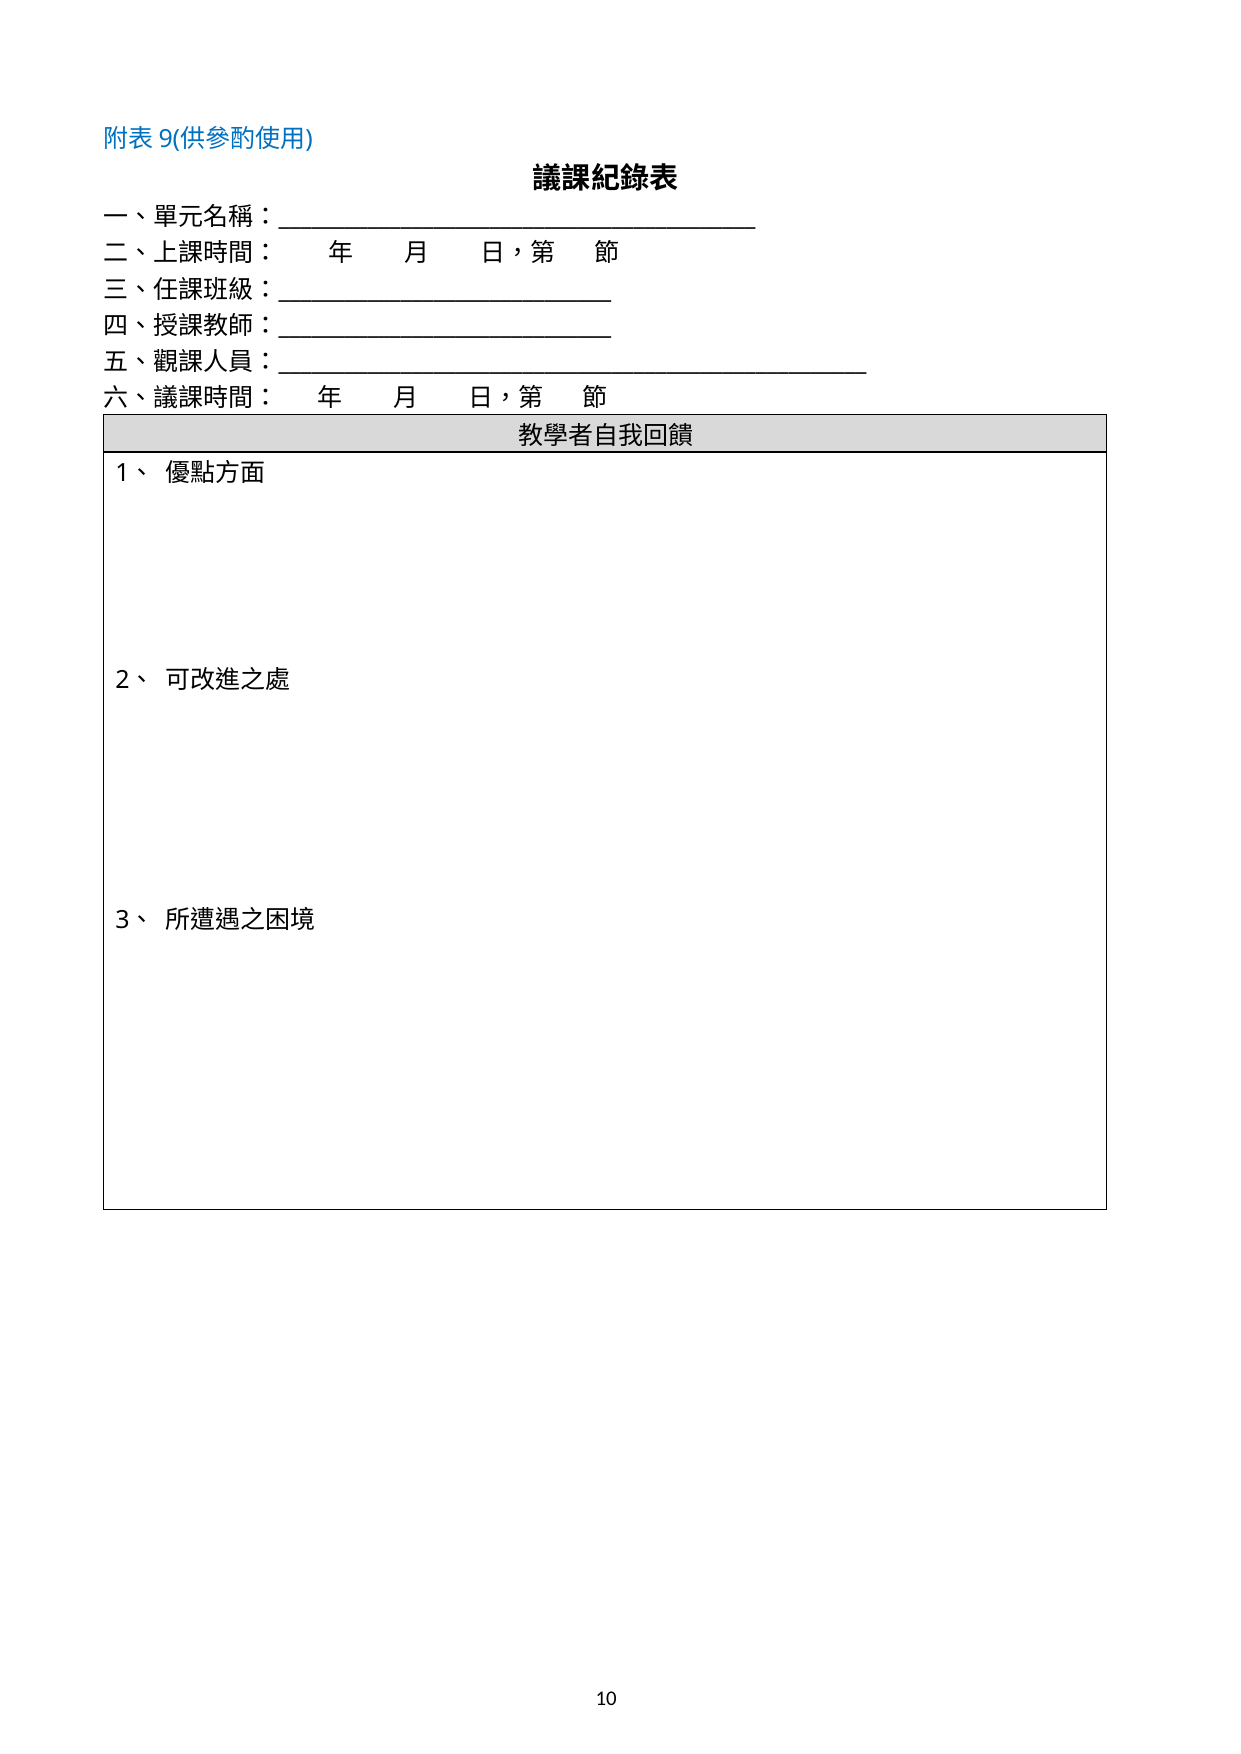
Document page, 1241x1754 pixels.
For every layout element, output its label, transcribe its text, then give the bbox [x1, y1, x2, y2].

text 五、觀課人員：_____________________________________________________ [103, 342, 1107, 378]
text 議課紀錄表 [103, 154, 1107, 197]
text 四、授課教師：______________________________ [103, 305, 1107, 342]
text 三、任課班級：______________________________ [103, 269, 1107, 305]
text 附表9(供參酌使用) [103, 118, 1107, 154]
table_cell 優點方面 可改進之處 所遭遇之困境 [104, 453, 1106, 1208]
text 二、上課時間： 年 月 日，第 節 [103, 233, 1107, 269]
text 六、議課時間： 年 月 日，第 節 [103, 378, 1107, 414]
table_header 教學者自我回饋 [104, 415, 1106, 451]
text 一、單元名稱：___________________________________________ [103, 197, 1107, 233]
